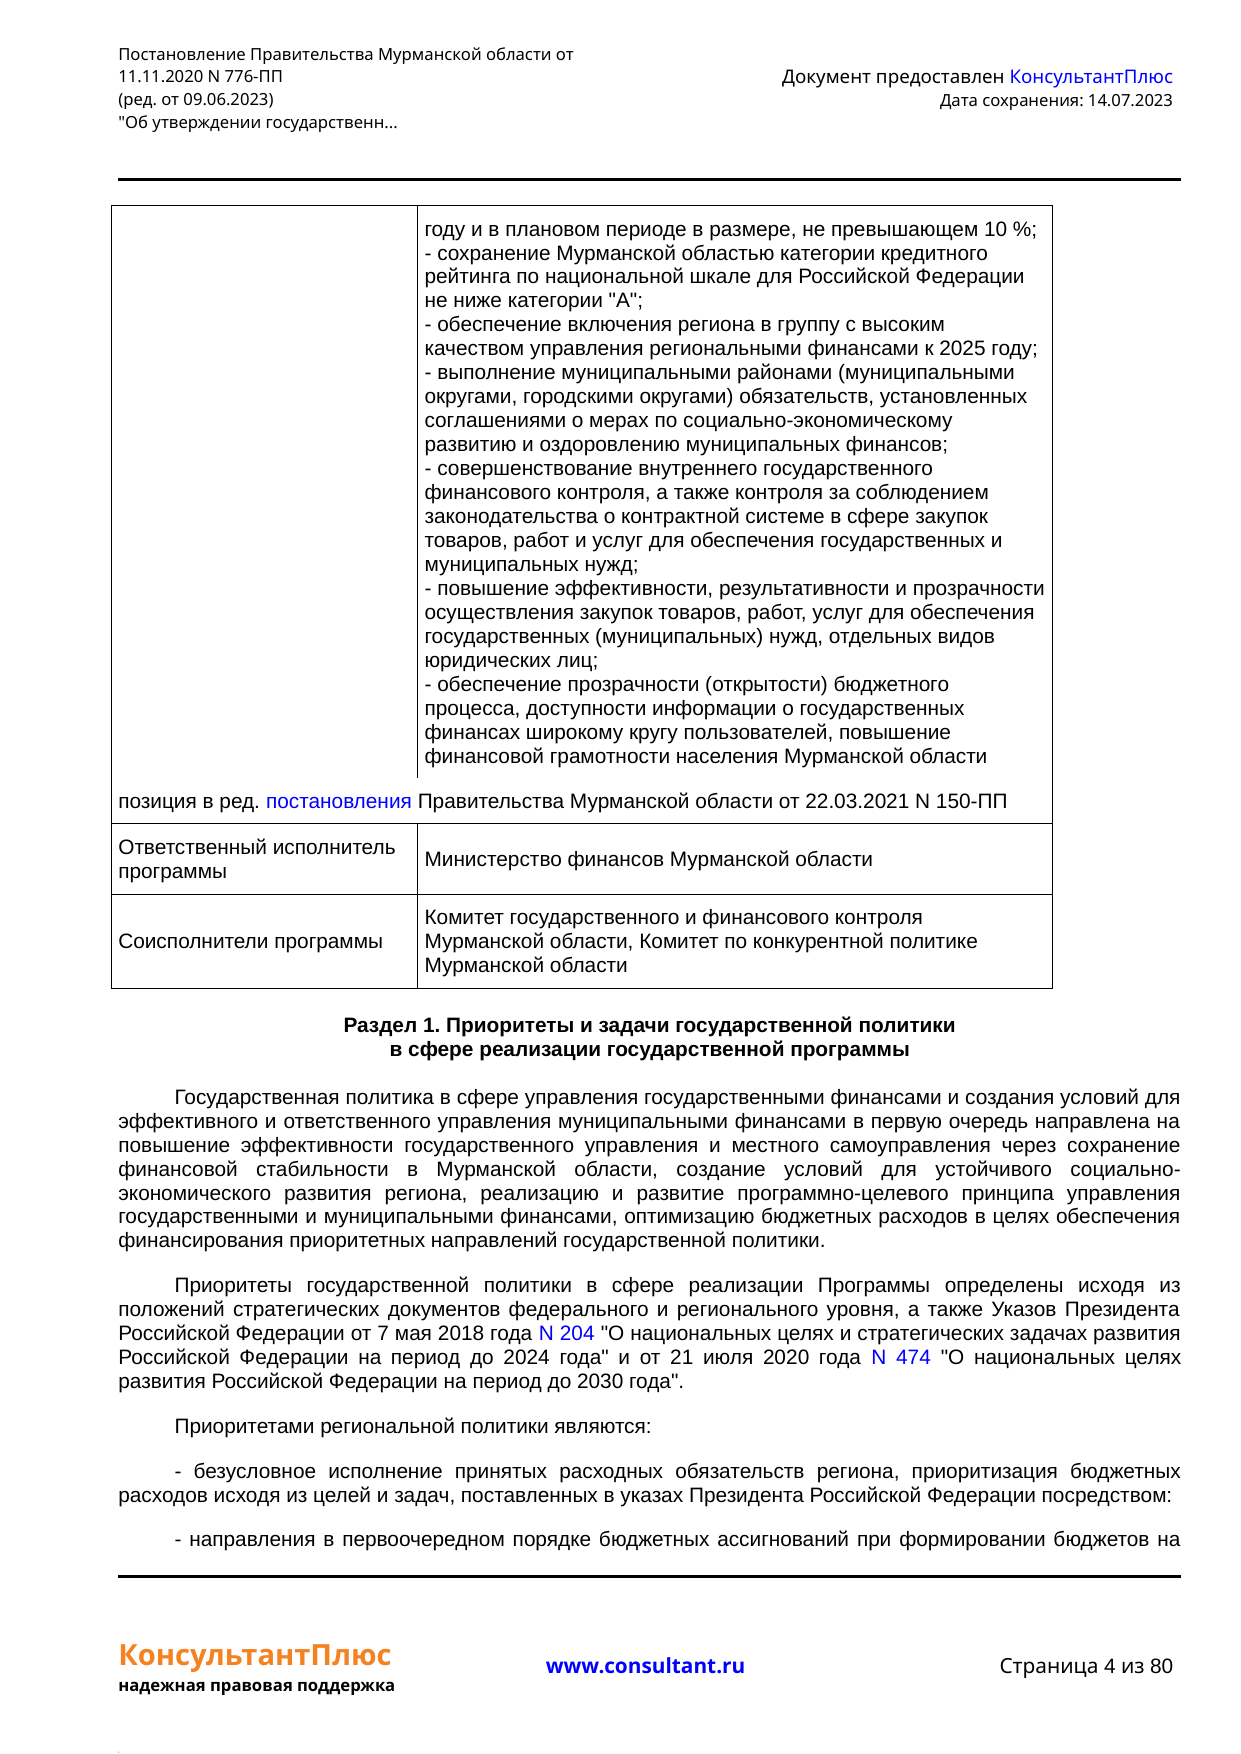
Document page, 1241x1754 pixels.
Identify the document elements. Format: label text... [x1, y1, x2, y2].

text Приоритетами региональной политики являются: [118, 1414, 1181, 1438]
table_cell Министерство финансов Мурманской области [418, 824, 1052, 893]
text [118, 1527, 1181, 1551]
table_cell Комитет государственного и финансового контроля Мурманской области, Комитет по конкурентной политике Мурманской области [418, 895, 1052, 988]
title Раздел 1. Приоритеты и задачи государственной политики [118, 1013, 1181, 1037]
table_cell Ответственный исполнитель программы [112, 824, 417, 893]
table_cell Соисполнители программы [112, 895, 417, 988]
table_cell позиция в ред. постановления Правительства Мурманской области от 22.03.2021 N 150-ПП [112, 778, 1052, 823]
title в сфере реализации государственной программы [118, 1037, 1181, 1061]
text - безусловное исполнение принятых расходных обязательств региона, приоритизация бюджетных расходов исходя из целей и задач, поставленных в указах Президента Российской Федерации посредством: [118, 1458, 1181, 1506]
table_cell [112, 206, 417, 778]
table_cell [418, 206, 1052, 778]
text Приоритеты государственной политики в сфере реализации Программы определены исходя из положений стратегических документов федерального и регионального уровня, а также Указов Президента Российской Федерации от 7 мая 2018 года N 204 "О национальных целях и стратегических задачах развития Российской Федерации на период до 2024 года" и от 21 июля 2020 года N 474 "О национальных целях развития Российской Федерации на период до 2030 года". [118, 1273, 1181, 1393]
text Государственная политика в сфере управления государственными финансами и создания условий для эффективного и ответственного управления муниципальными финансами в первую очередь направлена на повышение эффективности государственного управления и местного самоуправления через сохранение финансовой стабильности в Мурманской области, создание условий для устойчивого социально-экономического развития региона, реализацию и развитие программно-целевого принципа управления государственными и муниципальными финансами, оптимизацию бюджетных расходов в целях обеспечения финансирования приоритетных направлений государственной политики. [118, 1084, 1181, 1252]
